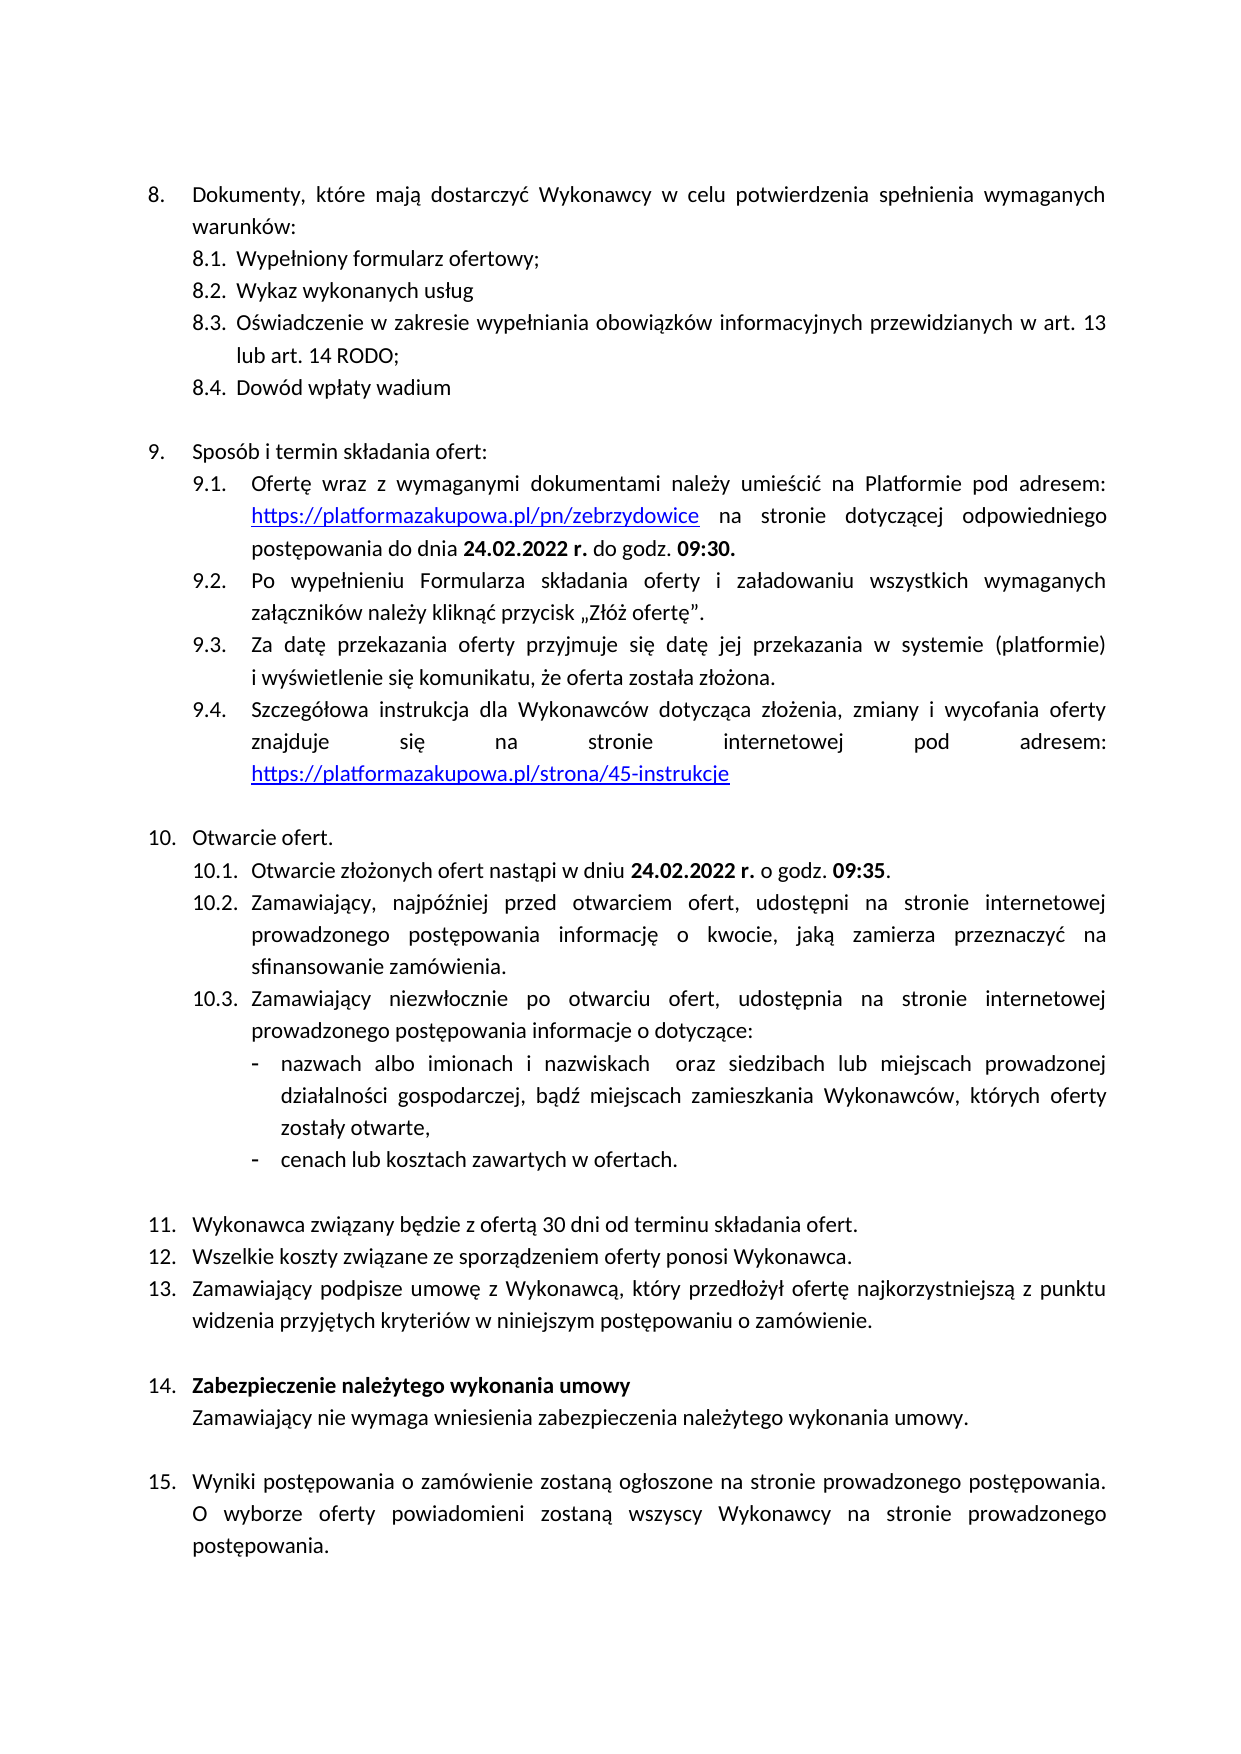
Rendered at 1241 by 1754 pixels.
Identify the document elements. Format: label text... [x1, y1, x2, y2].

list Wszelkie koszty związane ze sporządzeniem oferty ponosi Wykonawca. [148, 1242, 1108, 1270]
text Zamawiający nie wymaga wniesienia zabezpieczenia należytego wykonania umowy. [192, 1403, 1119, 1431]
list Zamawiający, najpóźniej przed otwarciem ofert, udostępni na stronie internetowej prowadzonego postępowania informację o kwocie, jaką zamierza przeznaczyć na sfinansowanie zamówienia. [192, 888, 1108, 980]
list Za datę przekazania oferty przyjmuje się datę jej przekazania w systemie (platformie) i wyświetlenie się komunikatu, że oferta została złożona. [192, 630, 1108, 691]
list Szczegółowa instrukcja dla Wykonawców dotycząca złożenia, zmiany i wycofania oferty znajduje się na stronie internetowej pod adresem: https://platformazakupowa.pl/strona/45-instrukcje [192, 695, 1108, 787]
list Wyniki postępowania o zamówienie zostaną ogłoszone na stronie prowadzonego postępowania. O wyborze oferty powiadomieni zostaną wszyscy Wykonawcy na stronie prowadzonego postępowania. [148, 1467, 1108, 1560]
list Dokumenty, które mają dostarczyć Wykonawcy w celu potwierdzenia spełnienia wymaganych warunków: [148, 180, 1108, 240]
list nazwach albo imionach i nazwiskach oraz siedzibach lub miejscach prowadzonej działalności gospodarczej, bądź miejscach zamieszkania Wykonawców, których oferty zostały otwarte, [251, 1049, 1108, 1141]
list Zamawiający niezwłocznie po otwarciu ofert, udostępnia na stronie internetowej prowadzonego postępowania informacje o dotyczące: [192, 984, 1108, 1045]
list Wykaz wykonanych usług [192, 276, 1108, 304]
list Otwarcie złożonych ofert nastąpi w dniu 24.02.2022 r. o godz. 09:35. [192, 856, 1108, 884]
list Wypełniony formularz ofertowy; [192, 244, 1108, 272]
list Oświadczenie w zakresie wypełniania obowiązków informacyjnych przewidzianych w art. 13 lub art. 14 RODO; [192, 308, 1108, 369]
list Po wypełnieniu Formularza składania oferty i załadowaniu wszystkich wymaganych załączników należy kliknąć przycisk „Złóż ofertę”. [192, 566, 1108, 626]
list Zamawiający podpisze umowę z Wykonawcą, który przedłożył ofertę najkorzystniejszą z punktu widzenia przyjętych kryteriów w niniejszym postępowaniu o zamówienie. [148, 1274, 1108, 1334]
list Zabezpieczenie należytego wykonania umowy [148, 1371, 1108, 1399]
list cenach lub kosztach zawartych w ofertach. [251, 1145, 1108, 1173]
list Ofertę wraz z wymaganymi dokumentami należy umieścić na Platformie pod adresem: https://platformazakupowa.pl/pn/zebrzydowice na stronie dotyczącej odpowiedniego postępowania do dnia 24.02.2022 r. do godz. 09:30. [192, 469, 1108, 562]
list Otwarcie ofert. [148, 823, 1108, 852]
list Wykonawca związany będzie z ofertą 30 dni od terminu składania ofert. [148, 1210, 1108, 1238]
list Sposób i termin składania ofert: [148, 437, 1108, 465]
list Dowód wpłaty wadium [192, 373, 1108, 401]
